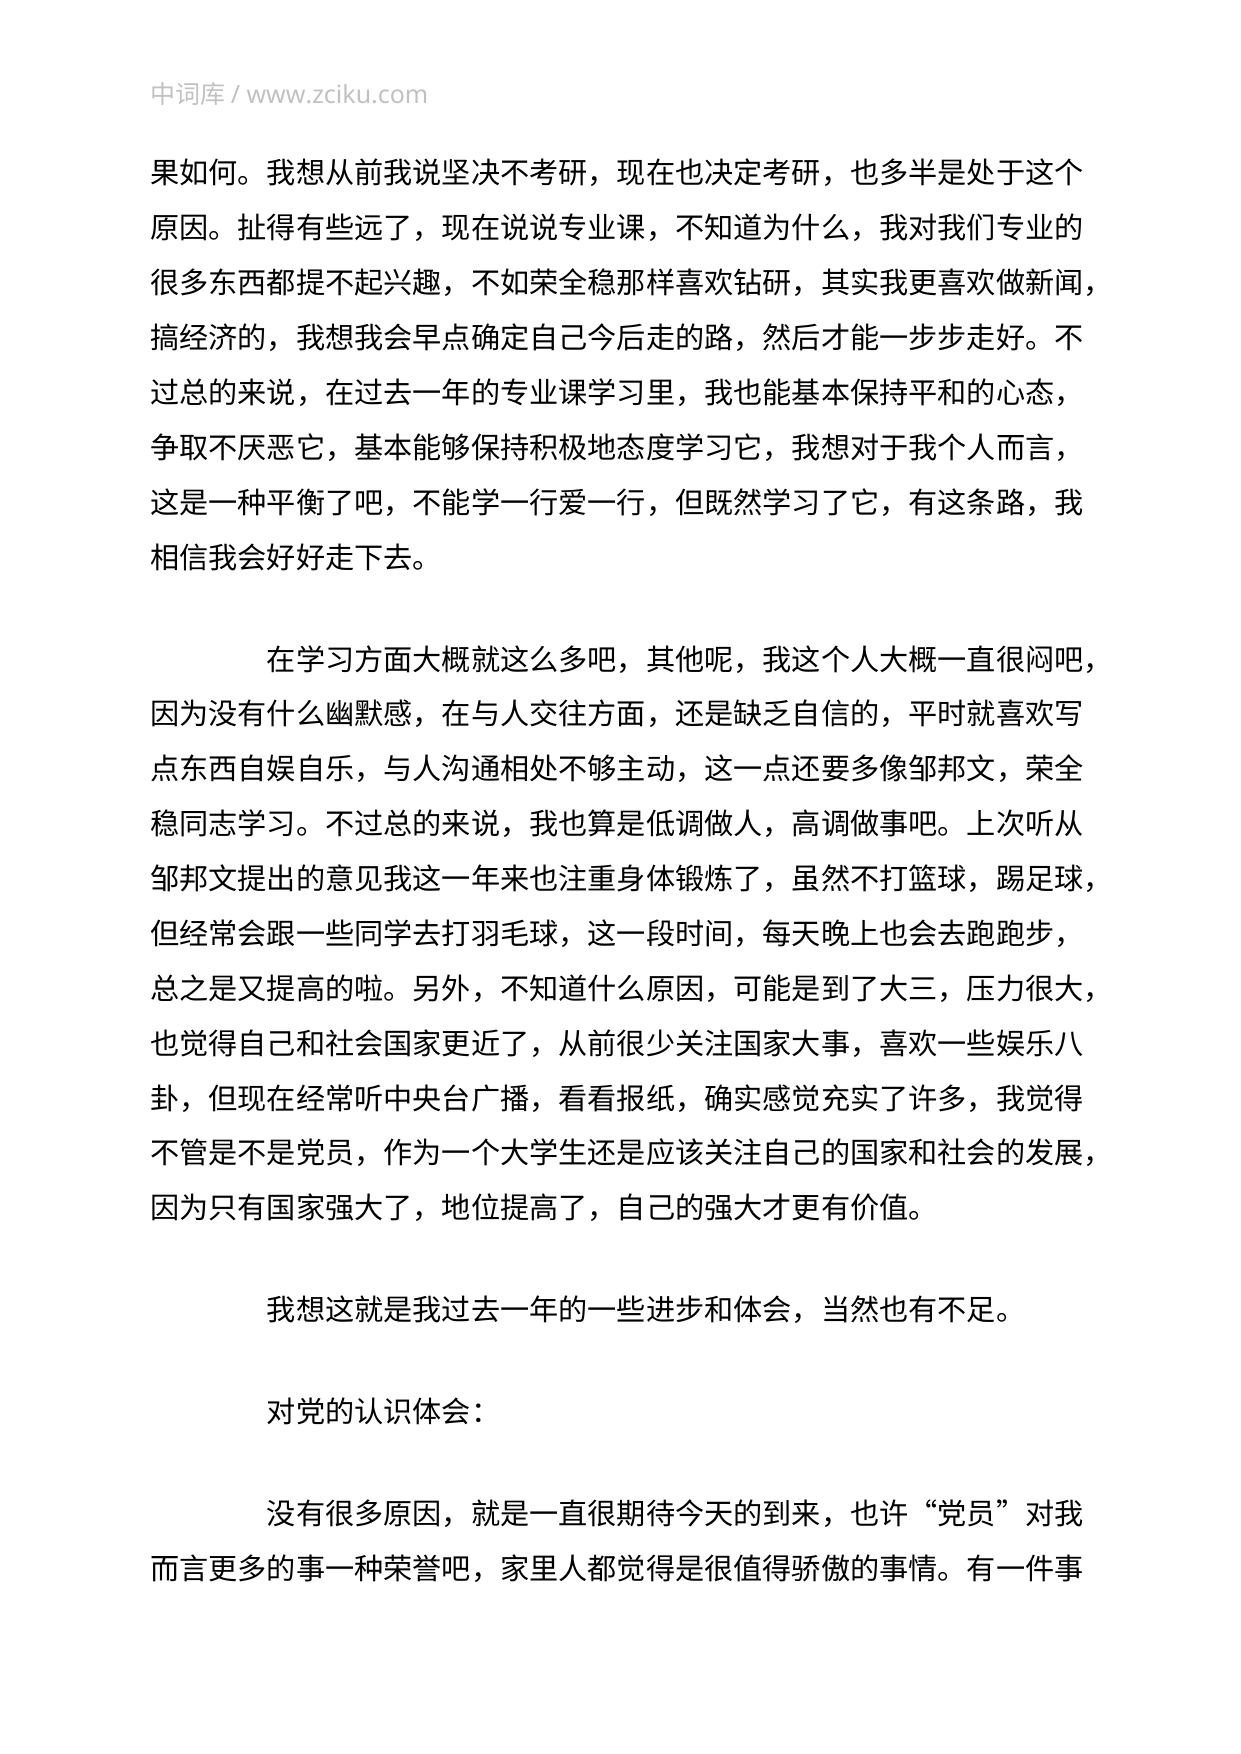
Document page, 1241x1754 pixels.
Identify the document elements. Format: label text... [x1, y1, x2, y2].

text 我想这就是我过去一年的一些进步和体会，当然也有不足。 [150, 1287, 1090, 1329]
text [150, 1490, 1090, 1587]
text 在学习方面大概就这么多吧，其他呢，我这个人大概一直很闷吧，因为没有什么幽默感，在与人交往方面，还是缺乏自信的，平时就喜欢写点东西自娱自乐，与人沟通相处不够主动，这一点还要多像邹邦文，荣全稳同志学习。不过总的来说，我也算是低调做人，高调做事吧。上次听从邹邦文提出的意见我这一年来也注重身体锻炼了，虽然不打篮球，踢足球，但经常会跟一些同学去打羽毛球，这一段时间，每天晚上也会去跑跑步，总之是又提高的啦。另外，不知道什么原因，可能是到了大三，压力很大，也觉得自己和社会国家更近了，从前很少关注国家大事，喜欢一些娱乐八卦，但现在经常听中央台广播，看看报纸，确实感觉充实了许多，我觉得不管是不是党员，作为一个大学生还是应该关注自己的国家和社会的发展，因为只有国家强大了，地位提高了，自己的强大才更有价值。 [150, 636, 1090, 1227]
text 对党的认识体会： [150, 1388, 1090, 1431]
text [150, 150, 1090, 577]
